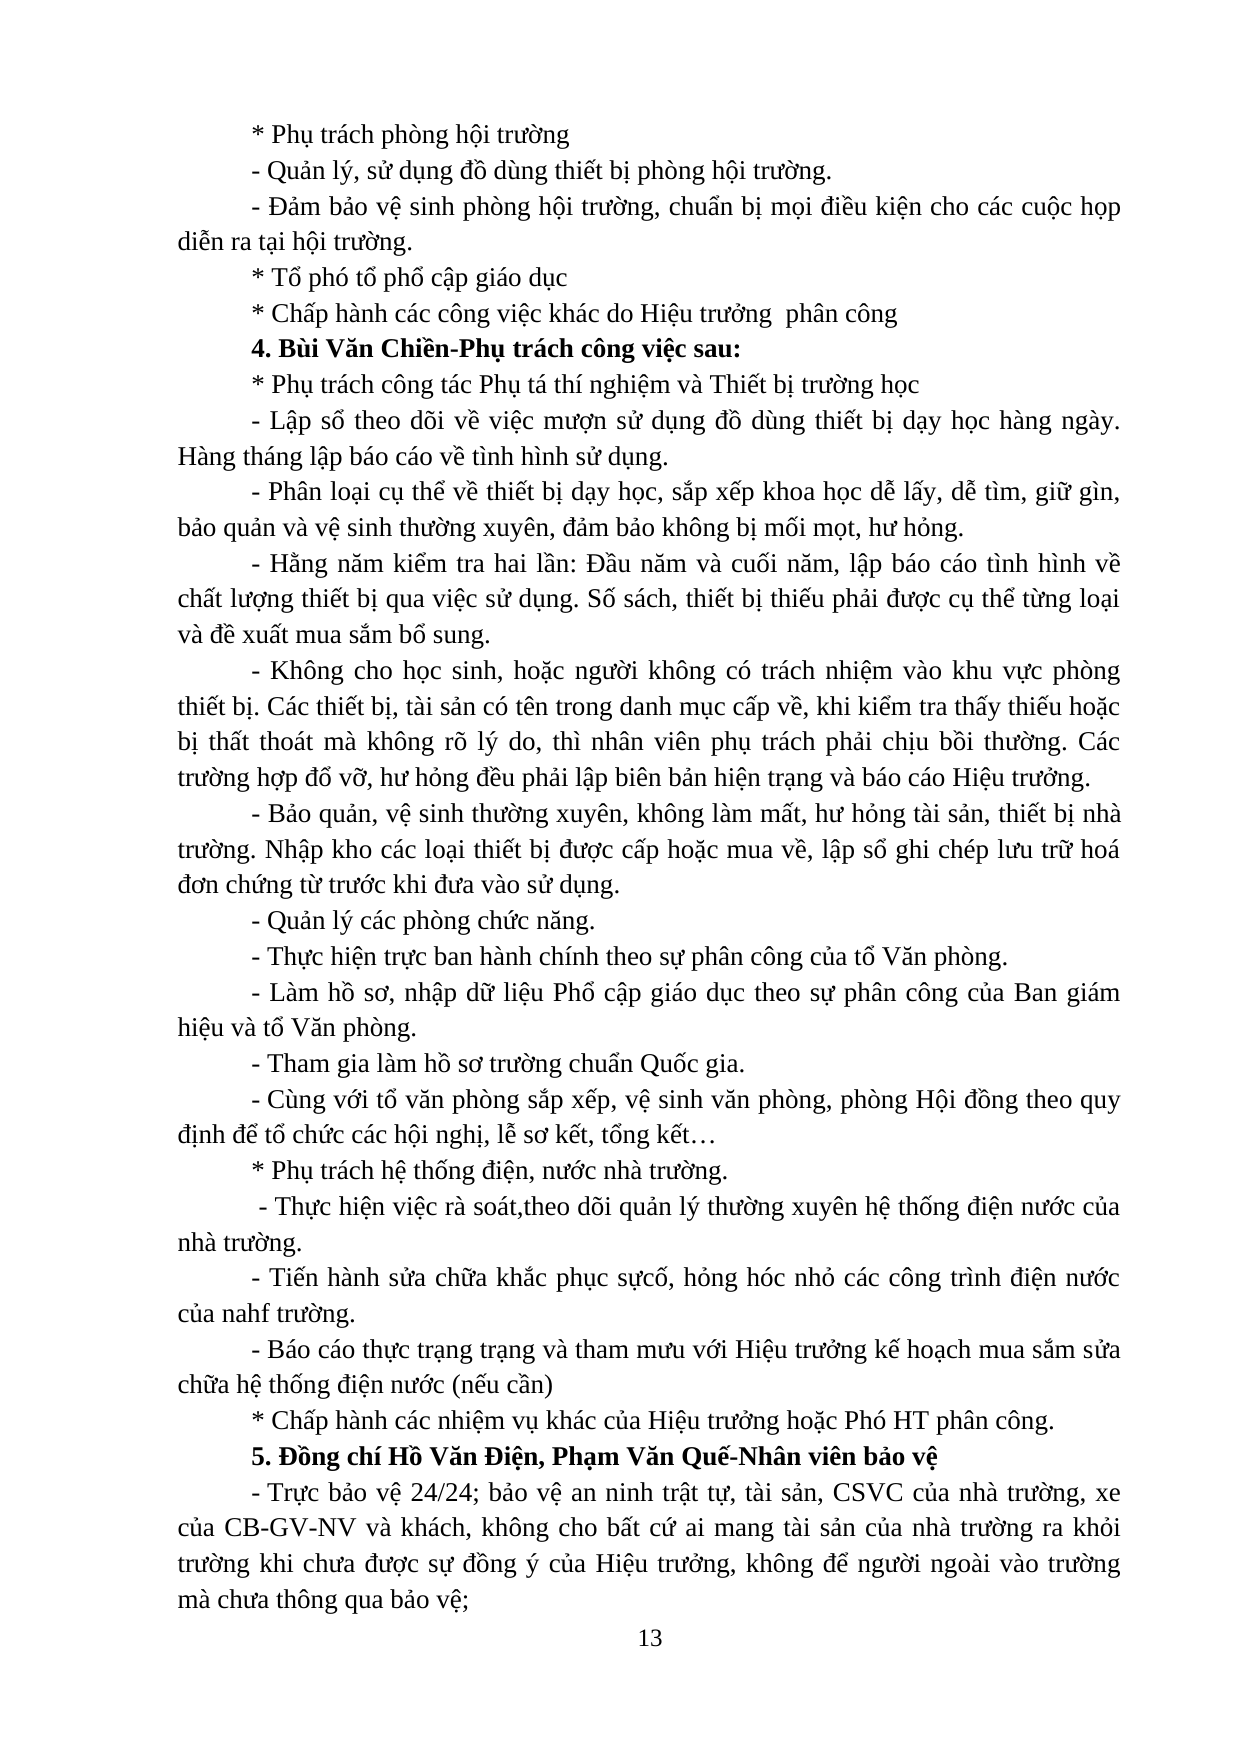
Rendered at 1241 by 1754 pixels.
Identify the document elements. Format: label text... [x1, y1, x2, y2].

text - Lập sổ theo dõi về việc mượn sử dụng đồ dùng thiết bị dạy học hàng ngày. Hàng tháng lập báo cáo về tình hình sử dụng. [177, 404, 1122, 471]
text * Chấp hành các công việc khác do Hiệu trưởng phân công [177, 297, 1122, 328]
text - Hằng năm kiểm tra hai lần: Đầu năm và cuối năm, lập báo cáo tình hình về chất lượng thiết bị qua việc sử dụng. Số sách, thiết bị thiếu phải được cụ thể từng loại và đề xuất mua sắm bổ sung. [177, 547, 1122, 649]
text - Không cho học sinh, hoặc người không có trách nhiệm vào khu vực phòng thiết bị. Các thiết bị, tài sản có tên trong danh mục cấp về, khi kiểm tra thấy thiếu hoặc bị thất thoát mà không rõ lý do, thì nhân viên phụ trách phải chịu bồi thường. Các trường hợp đổ vỡ, hư hỏng đều phải lập biên bản hiện trạng và báo cáo Hiệu trưởng. [177, 654, 1122, 792]
text * Phụ trách hệ thống điện, nước nhà trường. [177, 1154, 1122, 1185]
text - Quản lý, sử dụng đồ dùng thiết bị phòng hội trường. [177, 154, 1122, 185]
text * Phụ trách công tác Phụ tá thí nghiệm và Thiết bị trường học [177, 368, 1122, 399]
text - Quản lý các phòng chức năng. [177, 904, 1122, 935]
text * Chấp hành các nhiệm vụ khác của Hiệu trưởng hoặc Phó HT phân công. [177, 1404, 1122, 1436]
text - Phân loại cụ thể về thiết bị dạy học, sắp xếp khoa học dễ lấy, dễ tìm, giữ gìn, bảo quản và vệ sinh thường xuyên, đảm bảo không bị mối mọt, hư hỏng. [177, 475, 1122, 542]
text * Phụ trách phòng hội trường [177, 118, 1122, 149]
text - Tham gia làm hồ sơ trường chuẩn Quốc gia. [177, 1047, 1122, 1078]
text - Đảm bảo vệ sinh phòng hội trường, chuẩn bị mọi điều kiện cho các cuộc họp diễn ra tại hội trường. [177, 189, 1122, 256]
text 4. Bùi Văn Chiền-Phụ trách công việc sau: [177, 332, 1122, 364]
text * Tổ phó tổ phổ cập giáo dục [177, 261, 1122, 292]
text - Thực hiện việc rà soát,theo dõi quản lý thường xuyên hệ thống điện nước của nhà trường. [177, 1190, 1122, 1257]
text - Cùng với tổ văn phòng sắp xếp, vệ sinh văn phòng, phòng Hội đồng theo quy định để tổ chức các hội nghị, lễ sơ kết, tổng kết… [177, 1083, 1122, 1150]
text - Bảo quản, vệ sinh thường xuyên, không làm mất, hư hỏng tài sản, thiết bị nhà trường. Nhập kho các loại thiết bị được cấp hoặc mua về, lập sổ ghi chép lưu trữ hoá đơn chứng từ trước khi đưa vào sử dụng. [177, 797, 1122, 899]
text - Thực hiện trực ban hành chính theo sự phân công của tổ Văn phòng. [177, 940, 1122, 971]
text - Báo cáo thực trạng trạng và tham mưu với Hiệu trưởng kế hoạch mua sắm sửa chữa hệ thống điện nước (nếu cần) [177, 1333, 1122, 1400]
text 5. Đồng chí Hồ Văn Điện, Phạm Văn Quế-Nhân viên bảo vệ [177, 1440, 1122, 1471]
text - Tiến hành sửa chữa khắc phục sựcố, hỏng hóc nhỏ các công trình điện nước của nahf trường. [177, 1261, 1122, 1328]
text - Trực bảo vệ 24/24; bảo vệ an ninh trật tự, tài sản, CSVC của nhà trường, xe của CB-GV-NV và khách, không cho bất cứ ai mang tài sản của nhà trường ra khỏi trường khi chưa được sự đồng ý của Hiệu trưởng, không để người ngoài vào trường mà chưa thông qua bảo vệ; [177, 1476, 1122, 1614]
text - Làm hồ sơ, nhập dữ liệu Phổ cập giáo dục theo sự phân công của Ban giám hiệu và tổ Văn phòng. [177, 976, 1122, 1042]
